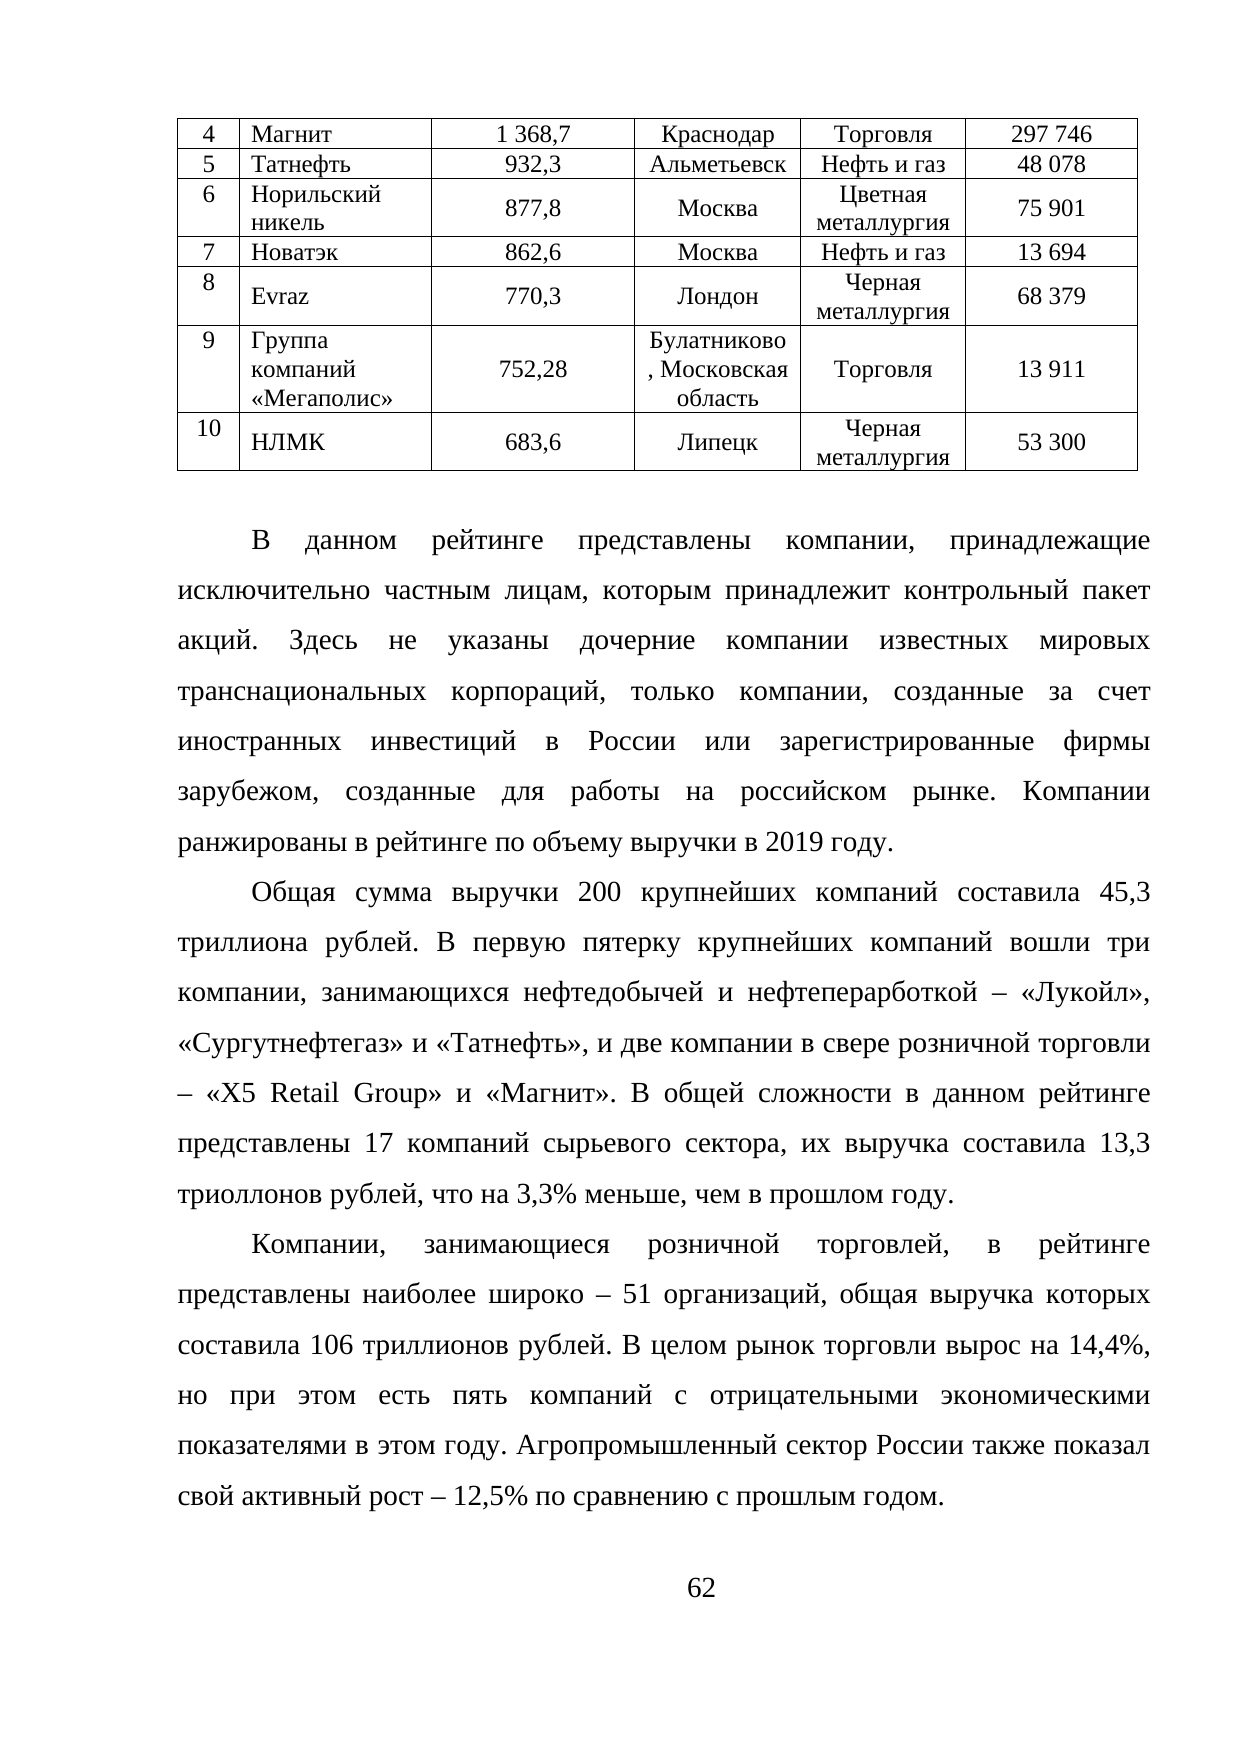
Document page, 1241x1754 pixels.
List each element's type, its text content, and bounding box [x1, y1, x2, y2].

table_cell 68 379 [966, 267, 1137, 324]
table_cell Нефть и газ [801, 237, 965, 266]
table_cell 13 911 [966, 326, 1137, 412]
table_cell 7 [178, 237, 239, 266]
table_cell 75 901 [966, 179, 1137, 236]
table_cell 1 368,7 [432, 119, 634, 148]
table_cell Торговля [801, 326, 965, 412]
table_cell Evraz [240, 267, 431, 324]
table_cell 53 300 [966, 413, 1137, 470]
table_cell 752,28 [432, 326, 634, 412]
table_cell Цветная металлургия [801, 179, 965, 236]
table_cell Группа компаний «Мегаполис» [240, 326, 431, 412]
table_cell 10 [178, 413, 239, 470]
table_cell 932,3 [432, 149, 634, 178]
table_cell Липецк [635, 413, 800, 470]
table_cell Москва [635, 237, 800, 266]
table_cell Булатниково, Московская область [635, 326, 800, 412]
table_cell Лондон [635, 267, 800, 324]
text Компании, занимающиеся розничной торговлей, в рейтинге представлены наиболее широко – 51 организаций, общая выручка которых составила 106 триллионов рублей. В целом рынок торговли вырос на 14,4%, но при этом есть пять компаний с отрицательными экономическими показателями в этом году. Агропромышленный сектор России также показал свой активный рост – 12,5% по сравнению с прошлым годом. [177, 1226, 1152, 1511]
table_cell Нефть и газ [801, 149, 965, 178]
table_cell Москва [635, 179, 800, 236]
table_cell 683,6 [432, 413, 634, 470]
table_cell 862,6 [432, 237, 634, 266]
table_cell Черная металлургия [801, 413, 965, 470]
table_cell Краснодар [635, 119, 800, 148]
table_cell 297 746 [966, 119, 1137, 148]
table_cell 770,3 [432, 267, 634, 324]
text В данном рейтинге представлены компании, принадлежащие исключительно частным лицам, которым принадлежит контрольный пакет акций. Здесь не указаны дочерние компании известных мировых транснациональных корпораций, только компании, созданные за счет иностранных инвестиций в России или зарегистрированные фирмы зарубежом, созданные для работы на российском рынке. Компании ранжированы в рейтинге по объему выручки в 2019 году. [177, 522, 1152, 857]
table_cell Торговля [801, 119, 965, 148]
table_cell Новатэк [240, 237, 431, 266]
table_cell Татнефть [240, 149, 431, 178]
table_cell 877,8 [432, 179, 634, 236]
table_cell 4 [178, 119, 239, 148]
table_cell 9 [178, 326, 239, 412]
table_cell Норильский никель [240, 179, 431, 236]
text Общая сумма выручки 200 крупнейших компаний составила 45,3 триллиона рублей. В первую пятерку крупнейших компаний вошли три компании, занимающихся нефтедобычей и нефтеперарботкой – «Лукойл», «Сургутнефтегаз» и «Татнефть», и две компании в свере розничной торговли – «X5 Retail Group» и «Магнит». В общей сложности в данном рейтинге представлены 17 компаний сырьевого сектора, их выручка составила 13,3 триоллонов рублей, что на 3,3% меньше, чем в прошлом году. [177, 874, 1152, 1209]
table_cell НЛМК [240, 413, 431, 470]
table_cell Черная металлургия [801, 267, 965, 324]
table_cell Альметьевск [635, 149, 800, 178]
table_cell 6 [178, 179, 239, 236]
table_cell 13 694 [966, 237, 1137, 266]
table_cell Магнит [240, 119, 431, 148]
table_cell 8 [178, 267, 239, 324]
table_cell 5 [178, 149, 239, 178]
table_cell 48 078 [966, 149, 1137, 178]
